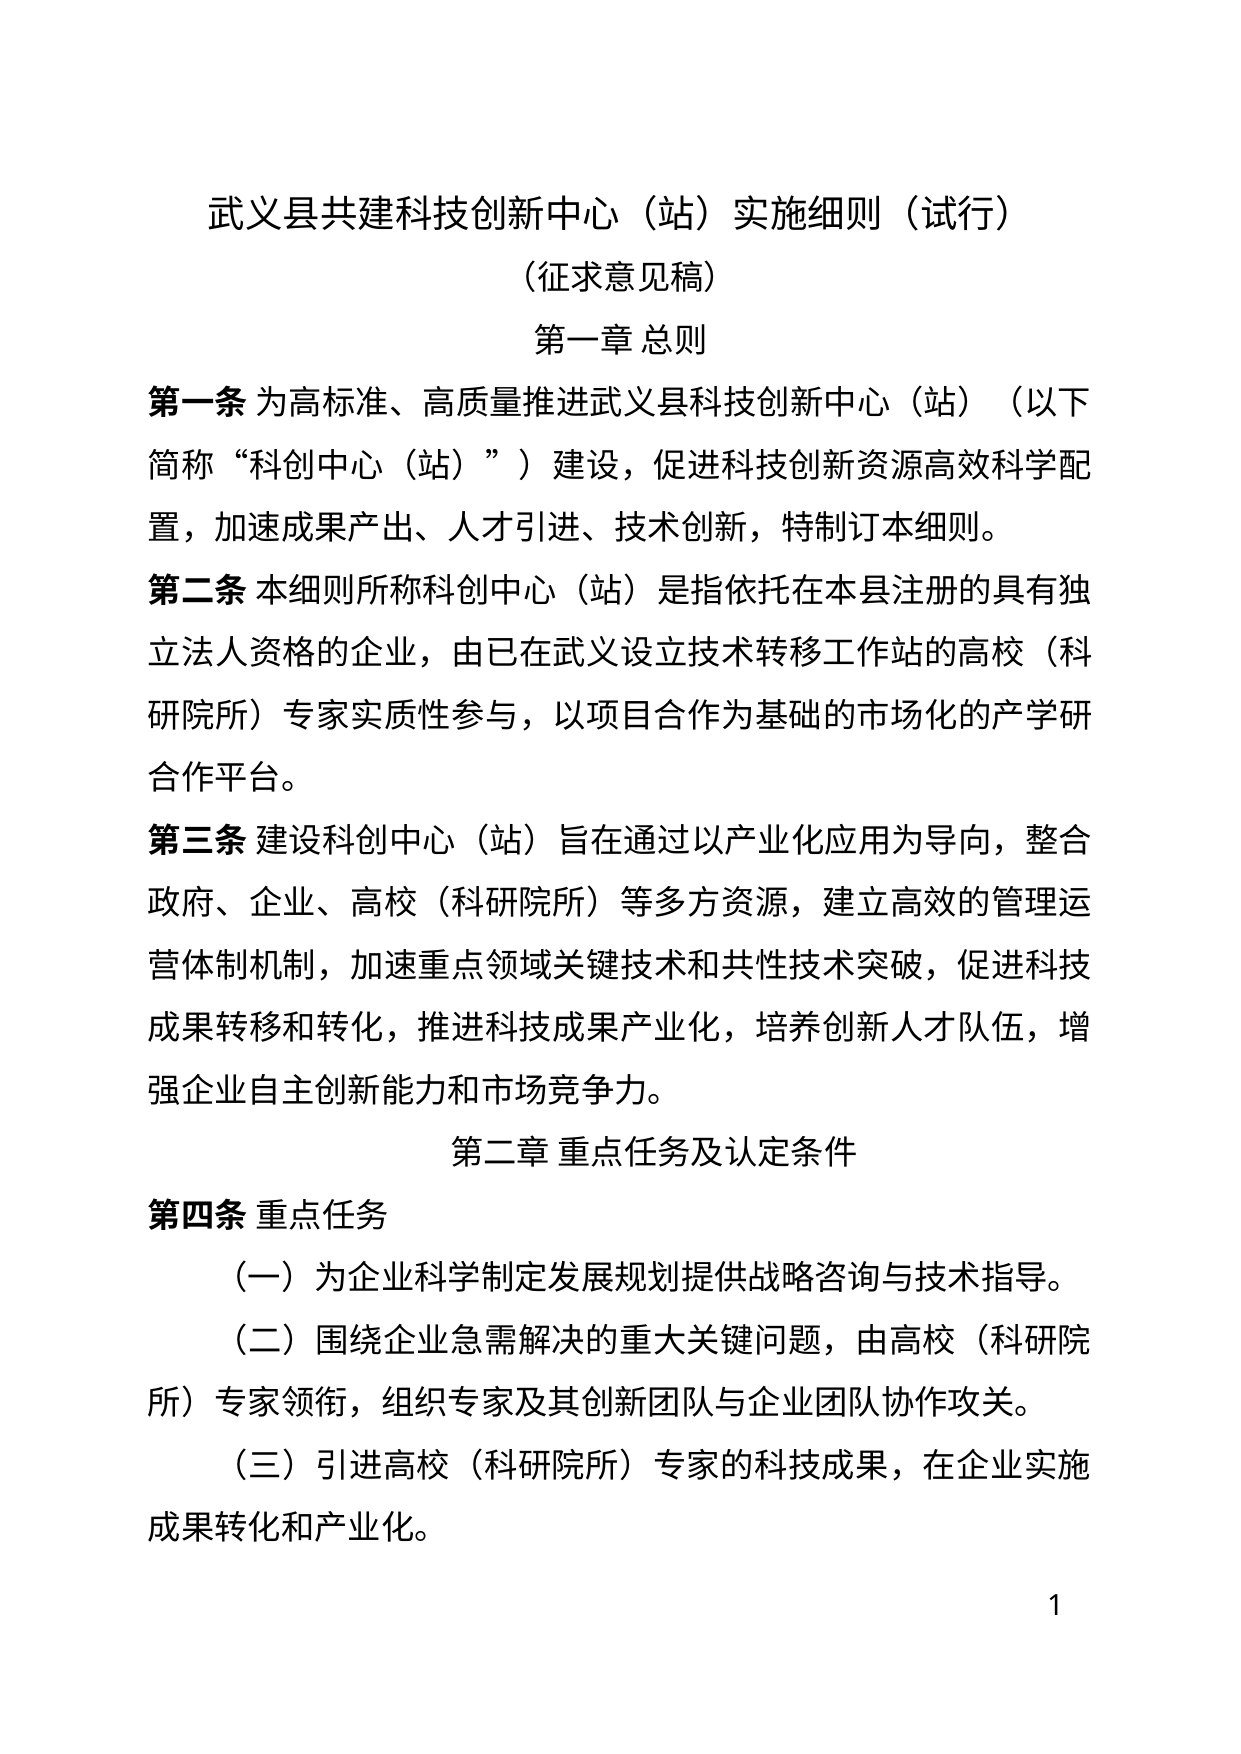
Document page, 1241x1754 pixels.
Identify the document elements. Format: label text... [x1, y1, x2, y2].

list 建设科创中心（站）旨在通过以产业化应用为导向，整合政府、企业、高校（科研院所）等多方资源，建立高效的管理运营体制机制，加速重点领域关键技术和共性技术突破，促进科技成果转移和转化，推进科技成果产业化，培养创新人才队伍，增强企业自主创新能力和市场竞争力。 [148, 802, 1092, 1115]
list （三）引进高校（科研院所）专家的科技成果，在企业实施成果转化和产业化。 [148, 1427, 1092, 1552]
list （征求意见稿） [148, 240, 1092, 302]
text 武义县共建科技创新中心（站）实施细则（试行） [148, 177, 1092, 240]
list （一）为企业科学制定发展规划提供战略咨询与技术指导。 [148, 1240, 1092, 1302]
list 本细则所称科创中心（站）是指依托在本县注册的具有独立法人资格的企业，由已在武义设立技术转移工作站的高校（科研院所）专家实质性参与，以项目合作为基础的市场化的产学研合作平台。 [148, 552, 1092, 802]
list 第二章 重点任务及认定条件 [148, 1115, 1092, 1177]
list 第一章 总则 [148, 302, 1092, 365]
list （二）围绕企业急需解决的重大关键问题，由高校（科研院所）专家领衔，组织专家及其创新团队与企业团队协作攻关。 [148, 1302, 1092, 1427]
list 为高标准、高质量推进武义县科技创新中心（站）（以下简称“科创中心（站）”）建设，促进科技创新资源高效科学配置，加速成果产出、人才引进、技术创新，特制订本细则。 [148, 365, 1092, 552]
list 重点任务 [148, 1177, 1092, 1240]
